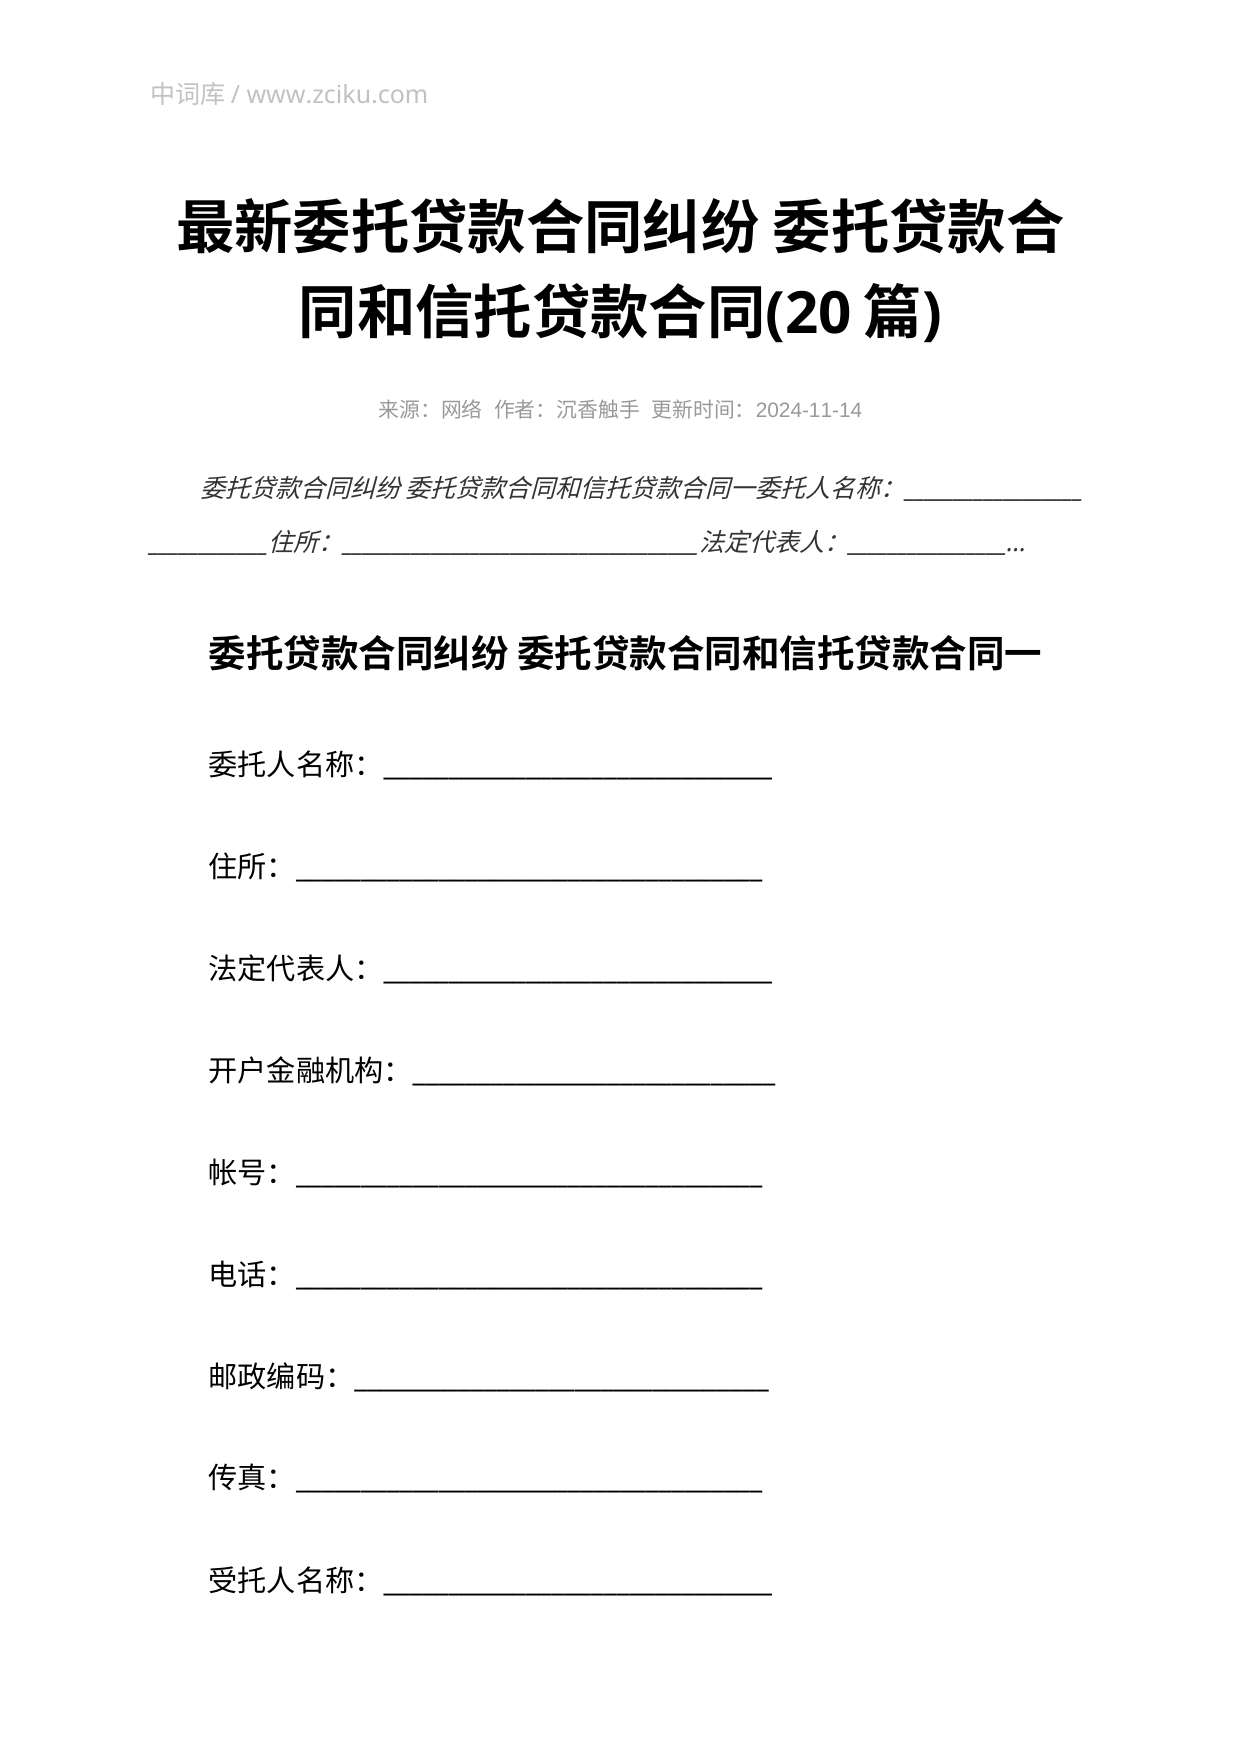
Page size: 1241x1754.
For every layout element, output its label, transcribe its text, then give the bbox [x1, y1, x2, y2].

text 开户金融机构：____________________________ [150, 1047, 1090, 1089]
text 委托人名称：______________________________ [150, 741, 1090, 784]
text 委托贷款合同纠纷 委托贷款合同和信托贷款合同一委托人名称：______________________________住所：____________________________________法定代表人：________________... [150, 468, 1090, 559]
text 电话：____________________________________ [150, 1251, 1090, 1293]
text 法定代表人：______________________________ [150, 945, 1090, 988]
subtitle 最新委托贷款合同纠纷 委托贷款合同和信托贷款合同(20篇) [150, 181, 1090, 351]
text 帐号：____________________________________ [150, 1149, 1090, 1192]
text 传真：____________________________________ [150, 1455, 1090, 1497]
text 受托人名称：______________________________ [150, 1557, 1090, 1599]
text 住所：____________________________________ [150, 843, 1090, 886]
text 邮政编码：________________________________ [150, 1353, 1090, 1396]
text 委托贷款合同纠纷 委托贷款合同和信托贷款合同一 [150, 624, 1090, 678]
text 来源：网络 作者：沉香触手 更新时间：2024-11-14 [150, 397, 1090, 421]
